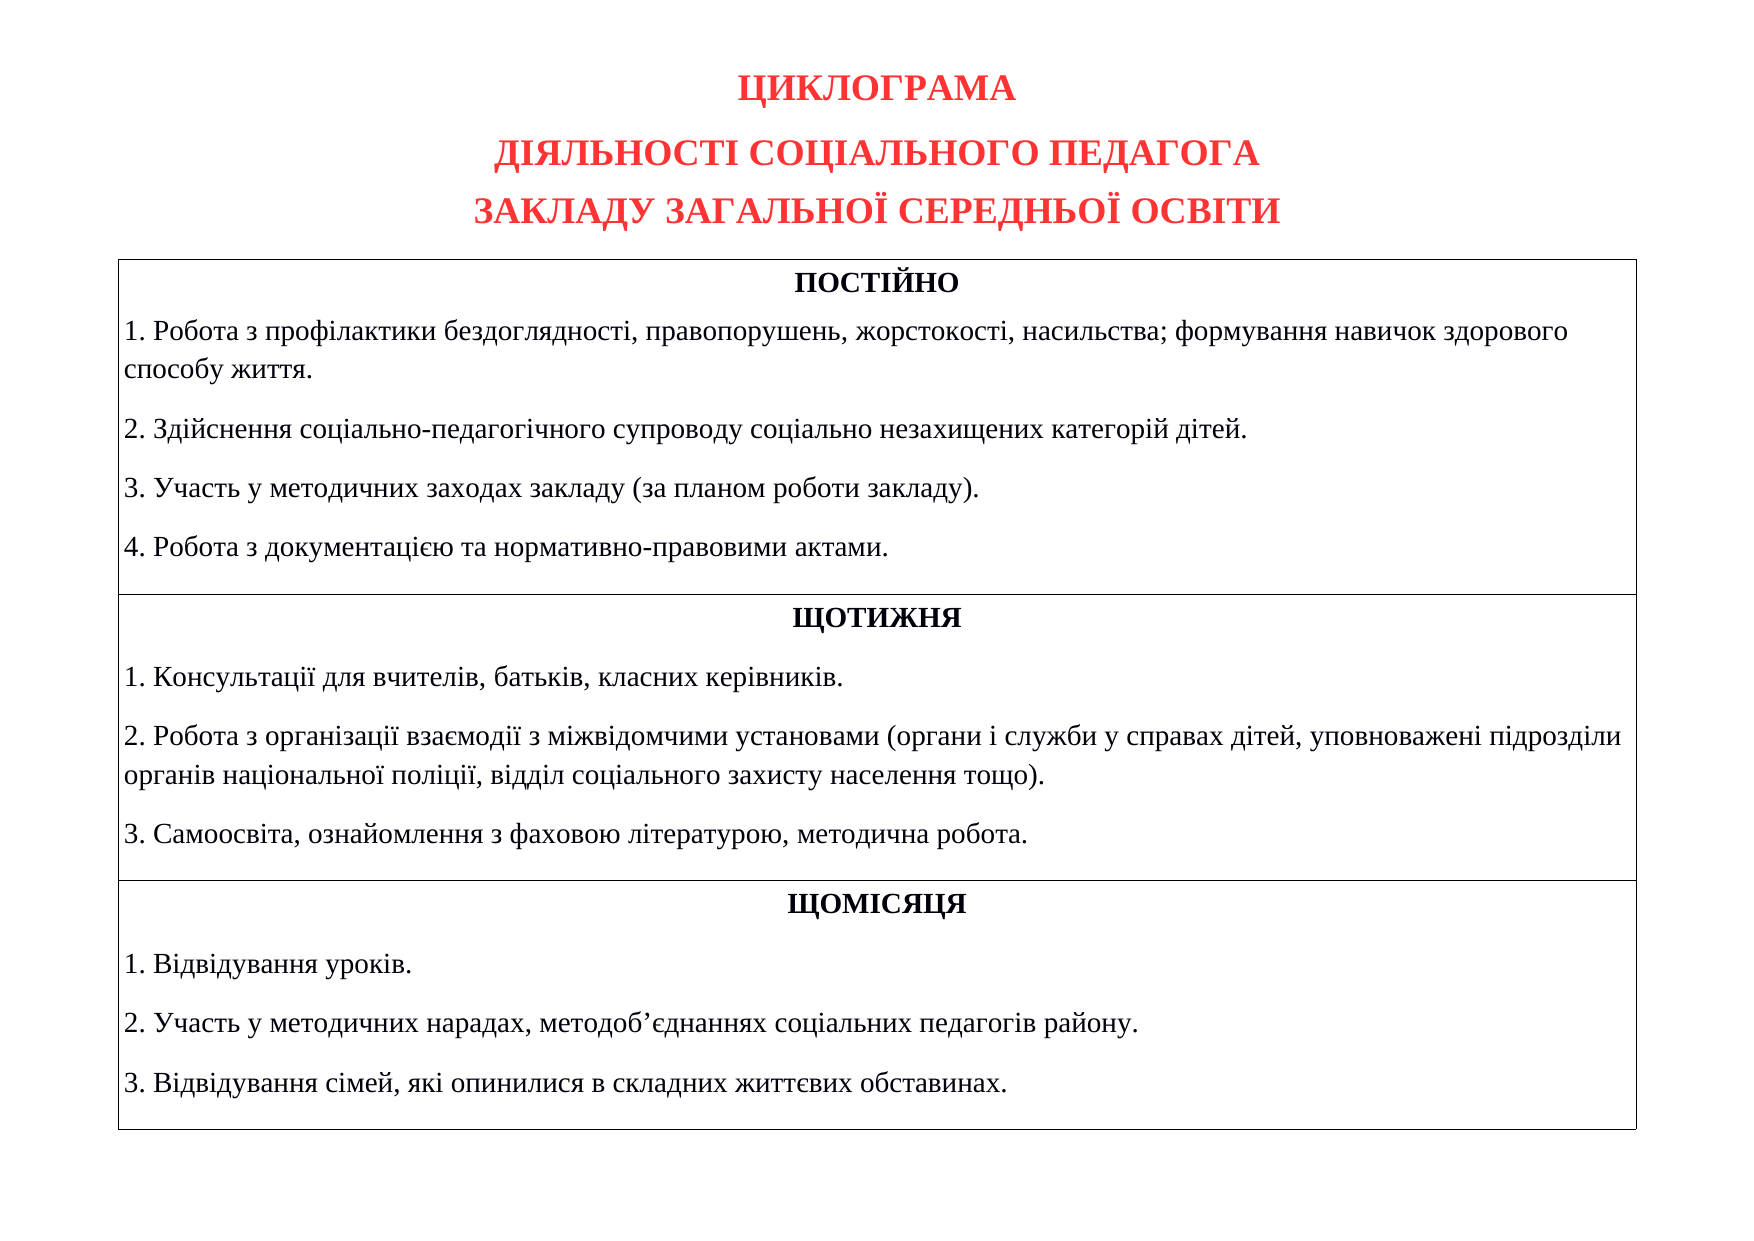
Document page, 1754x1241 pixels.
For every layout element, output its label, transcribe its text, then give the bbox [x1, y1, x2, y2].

text ЦИКЛОГРАМА [118, 66, 1636, 109]
text ЗАКЛАДУ ЗАГАЛЬНОЇ СЕРЕДНЬОЇ ОСВІТИ [118, 189, 1636, 232]
table_cell ЩОТИЖНЯ 1. Консультації для вчителів, батьків, класних керівників. 2. Робота з організації взаємодії з міжвідомчими установами (органи і служби у справах дітей, уповноважені підрозділи органів національної поліції, відділ соціального захисту населення тощо). 3. Самоосвіта, ознайомлення з фаховою літературою, методична робота. [119, 595, 1636, 880]
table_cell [119, 881, 1636, 1129]
table_header ПОСТІЙНО 1. Робота з профілактики бездоглядності, правопорушень, жорстокості, насильства; формування навичок здорового способу життя. 2. Здійснення соціально-педагогічного супроводу соціально незахищених категорій дітей. 3. Участь у методичних заходах закладу (за планом роботи закладу). 4. Робота з документацією та нормативно-правовими актами. [119, 260, 1636, 593]
text ДІЯЛЬНОСТІ СОЦІАЛЬНОГО ПЕДАГОГА [118, 130, 1636, 173]
